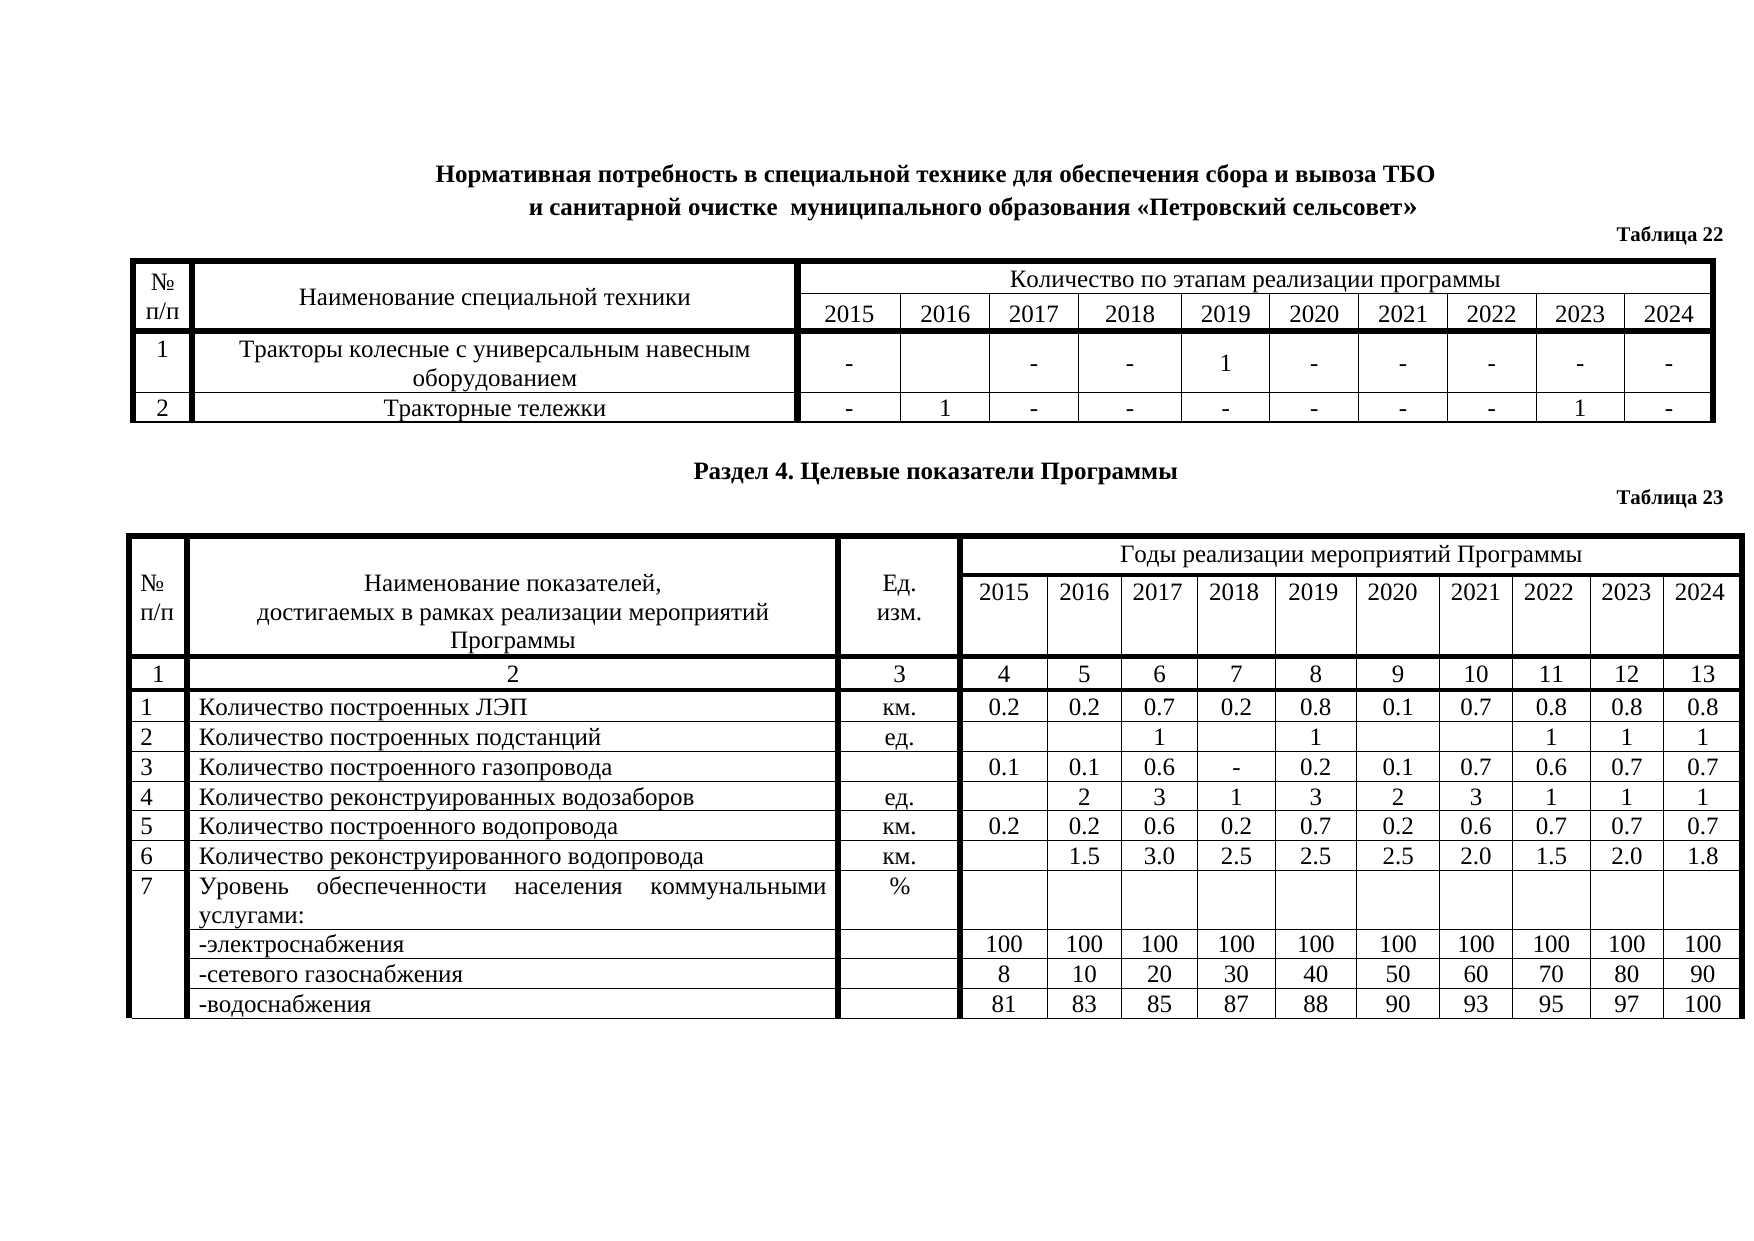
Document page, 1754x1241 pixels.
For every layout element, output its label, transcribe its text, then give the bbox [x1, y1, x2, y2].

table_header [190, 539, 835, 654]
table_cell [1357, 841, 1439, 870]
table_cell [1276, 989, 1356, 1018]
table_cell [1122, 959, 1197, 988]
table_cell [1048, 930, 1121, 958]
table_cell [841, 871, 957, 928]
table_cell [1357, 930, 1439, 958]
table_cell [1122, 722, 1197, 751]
text Раздел 4. Целевые показатели Программы [148, 456, 1723, 485]
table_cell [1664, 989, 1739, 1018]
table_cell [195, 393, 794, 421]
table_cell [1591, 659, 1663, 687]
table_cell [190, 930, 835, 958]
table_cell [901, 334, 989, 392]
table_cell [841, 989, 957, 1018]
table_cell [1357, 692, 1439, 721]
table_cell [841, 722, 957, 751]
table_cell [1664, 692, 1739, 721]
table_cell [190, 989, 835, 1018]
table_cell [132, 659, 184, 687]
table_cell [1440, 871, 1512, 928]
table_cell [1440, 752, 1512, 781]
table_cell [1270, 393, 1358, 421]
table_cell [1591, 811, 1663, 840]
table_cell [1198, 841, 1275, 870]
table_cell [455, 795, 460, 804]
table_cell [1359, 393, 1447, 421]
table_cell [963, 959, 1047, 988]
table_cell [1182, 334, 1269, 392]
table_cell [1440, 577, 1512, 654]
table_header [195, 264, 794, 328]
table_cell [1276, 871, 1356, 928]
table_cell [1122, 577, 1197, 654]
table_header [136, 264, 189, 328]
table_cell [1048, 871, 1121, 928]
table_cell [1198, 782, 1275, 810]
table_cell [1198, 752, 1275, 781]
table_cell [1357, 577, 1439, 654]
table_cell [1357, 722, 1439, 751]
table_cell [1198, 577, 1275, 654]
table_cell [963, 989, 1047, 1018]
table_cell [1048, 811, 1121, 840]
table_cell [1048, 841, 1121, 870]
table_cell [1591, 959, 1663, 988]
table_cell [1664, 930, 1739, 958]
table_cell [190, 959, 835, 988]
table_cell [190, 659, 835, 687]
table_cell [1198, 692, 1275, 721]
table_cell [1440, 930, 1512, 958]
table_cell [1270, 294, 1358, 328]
text и санитарной очистке муниципального образования «Петровский сельсовет» [148, 188, 1723, 222]
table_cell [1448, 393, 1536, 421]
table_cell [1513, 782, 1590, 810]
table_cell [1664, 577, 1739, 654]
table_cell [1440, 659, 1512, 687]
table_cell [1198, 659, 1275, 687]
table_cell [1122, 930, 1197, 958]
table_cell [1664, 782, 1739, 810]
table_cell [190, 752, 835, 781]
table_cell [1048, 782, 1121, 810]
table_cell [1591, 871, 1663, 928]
text Таблица 23 [148, 485, 1723, 509]
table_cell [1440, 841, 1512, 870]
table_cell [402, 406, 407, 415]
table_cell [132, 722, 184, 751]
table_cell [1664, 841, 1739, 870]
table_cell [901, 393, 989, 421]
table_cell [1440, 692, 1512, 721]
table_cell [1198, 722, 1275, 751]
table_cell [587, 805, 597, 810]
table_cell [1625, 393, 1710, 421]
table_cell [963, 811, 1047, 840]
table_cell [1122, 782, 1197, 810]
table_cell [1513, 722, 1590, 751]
text Нормативная потребность в специальной технике для обеспечения сбора и вывоза ТБО [148, 159, 1723, 188]
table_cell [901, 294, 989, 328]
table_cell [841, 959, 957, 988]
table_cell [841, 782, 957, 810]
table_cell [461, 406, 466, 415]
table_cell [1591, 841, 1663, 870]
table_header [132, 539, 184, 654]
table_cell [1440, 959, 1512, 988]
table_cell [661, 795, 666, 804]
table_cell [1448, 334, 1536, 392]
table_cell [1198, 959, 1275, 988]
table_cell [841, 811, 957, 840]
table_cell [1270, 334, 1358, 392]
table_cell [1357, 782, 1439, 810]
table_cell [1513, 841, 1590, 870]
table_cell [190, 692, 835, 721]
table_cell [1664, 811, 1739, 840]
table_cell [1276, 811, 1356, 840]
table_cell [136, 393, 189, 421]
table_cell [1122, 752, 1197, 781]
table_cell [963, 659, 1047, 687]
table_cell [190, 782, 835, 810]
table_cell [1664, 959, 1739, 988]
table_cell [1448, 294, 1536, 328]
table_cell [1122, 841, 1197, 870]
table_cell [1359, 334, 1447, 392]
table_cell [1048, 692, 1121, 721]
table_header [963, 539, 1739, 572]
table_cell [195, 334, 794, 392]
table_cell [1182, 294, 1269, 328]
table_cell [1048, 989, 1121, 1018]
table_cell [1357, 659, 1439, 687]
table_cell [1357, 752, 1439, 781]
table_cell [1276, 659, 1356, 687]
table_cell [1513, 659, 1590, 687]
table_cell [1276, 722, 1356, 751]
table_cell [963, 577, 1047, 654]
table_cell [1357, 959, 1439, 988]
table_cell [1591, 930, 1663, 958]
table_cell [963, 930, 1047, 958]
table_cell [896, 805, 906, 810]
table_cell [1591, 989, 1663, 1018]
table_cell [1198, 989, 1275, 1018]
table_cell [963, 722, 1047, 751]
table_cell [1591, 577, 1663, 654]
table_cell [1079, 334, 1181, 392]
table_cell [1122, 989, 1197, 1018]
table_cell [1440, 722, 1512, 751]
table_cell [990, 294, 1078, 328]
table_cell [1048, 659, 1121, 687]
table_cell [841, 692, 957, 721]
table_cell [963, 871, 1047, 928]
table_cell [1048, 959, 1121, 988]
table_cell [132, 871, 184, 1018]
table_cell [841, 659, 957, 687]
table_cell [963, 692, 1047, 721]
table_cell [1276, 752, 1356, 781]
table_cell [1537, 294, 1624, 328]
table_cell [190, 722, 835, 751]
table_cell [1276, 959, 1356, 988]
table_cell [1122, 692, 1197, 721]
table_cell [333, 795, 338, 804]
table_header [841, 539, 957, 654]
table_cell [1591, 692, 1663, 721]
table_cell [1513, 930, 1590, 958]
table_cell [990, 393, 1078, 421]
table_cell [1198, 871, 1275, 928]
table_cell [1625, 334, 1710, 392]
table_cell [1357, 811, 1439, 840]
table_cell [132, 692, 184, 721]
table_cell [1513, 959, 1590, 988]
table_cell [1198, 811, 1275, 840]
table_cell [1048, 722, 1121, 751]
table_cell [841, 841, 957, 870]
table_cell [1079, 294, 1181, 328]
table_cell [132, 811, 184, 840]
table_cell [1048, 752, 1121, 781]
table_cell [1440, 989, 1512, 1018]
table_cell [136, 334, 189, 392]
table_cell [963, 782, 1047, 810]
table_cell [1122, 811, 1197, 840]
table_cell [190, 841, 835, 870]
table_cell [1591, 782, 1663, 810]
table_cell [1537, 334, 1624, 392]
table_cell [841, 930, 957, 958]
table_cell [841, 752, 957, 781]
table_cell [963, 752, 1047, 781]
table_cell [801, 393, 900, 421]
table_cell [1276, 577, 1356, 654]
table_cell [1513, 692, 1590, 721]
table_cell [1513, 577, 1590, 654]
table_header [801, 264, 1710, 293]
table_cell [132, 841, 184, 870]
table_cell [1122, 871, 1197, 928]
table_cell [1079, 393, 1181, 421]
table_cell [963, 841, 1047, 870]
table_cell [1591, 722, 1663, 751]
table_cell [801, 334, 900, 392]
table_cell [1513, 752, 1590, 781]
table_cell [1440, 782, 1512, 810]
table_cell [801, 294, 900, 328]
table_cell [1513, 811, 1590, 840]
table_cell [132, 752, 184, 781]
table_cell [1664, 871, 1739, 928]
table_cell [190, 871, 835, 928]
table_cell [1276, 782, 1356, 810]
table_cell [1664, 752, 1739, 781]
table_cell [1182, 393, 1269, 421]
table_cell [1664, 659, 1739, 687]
text Таблица 22 [148, 222, 1723, 246]
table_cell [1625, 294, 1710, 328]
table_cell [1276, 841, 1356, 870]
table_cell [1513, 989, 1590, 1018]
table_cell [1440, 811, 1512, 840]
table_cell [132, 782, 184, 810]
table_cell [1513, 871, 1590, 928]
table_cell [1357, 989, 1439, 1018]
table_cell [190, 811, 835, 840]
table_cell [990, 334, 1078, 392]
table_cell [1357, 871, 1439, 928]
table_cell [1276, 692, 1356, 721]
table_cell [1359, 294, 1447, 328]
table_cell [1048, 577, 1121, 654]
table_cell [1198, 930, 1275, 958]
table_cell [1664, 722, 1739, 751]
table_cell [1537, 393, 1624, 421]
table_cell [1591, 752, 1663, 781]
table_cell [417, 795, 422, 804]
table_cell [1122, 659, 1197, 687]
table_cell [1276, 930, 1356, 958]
